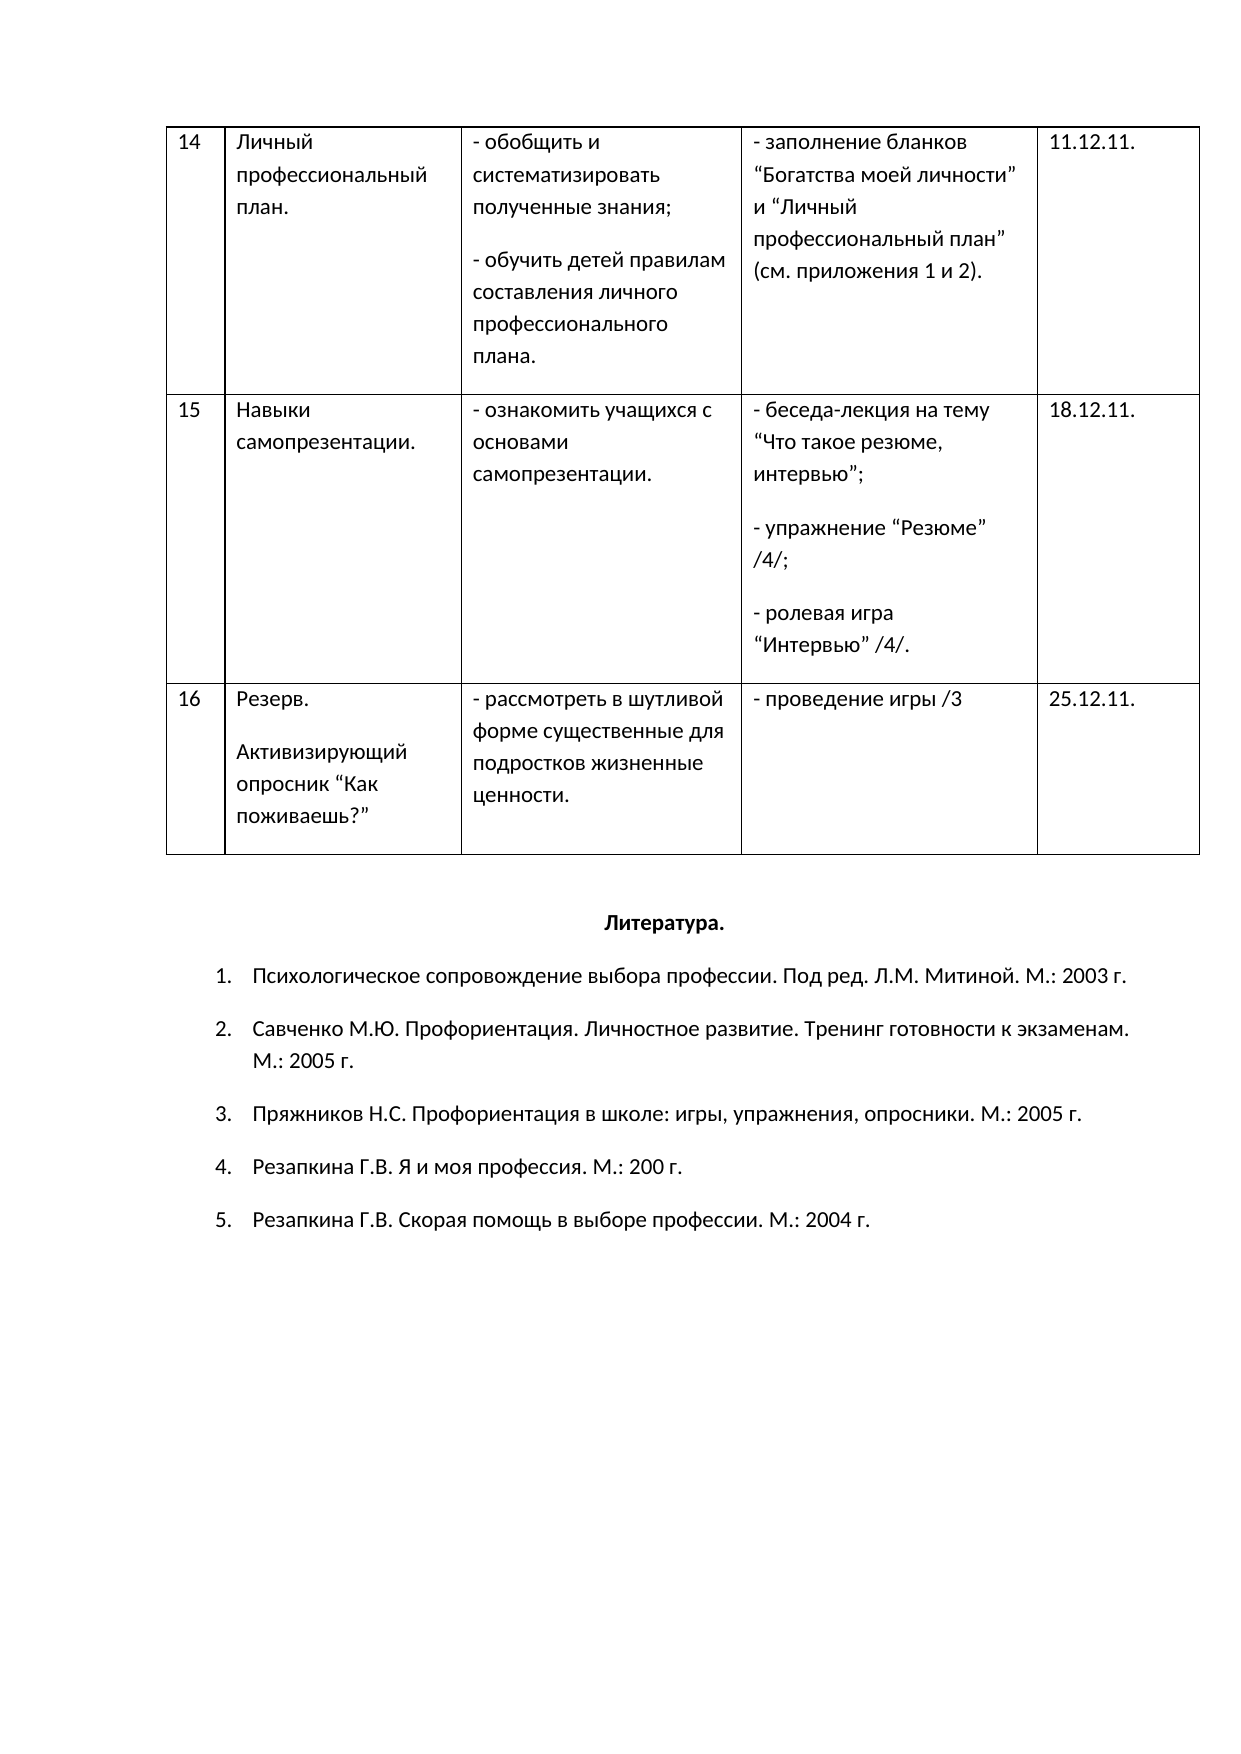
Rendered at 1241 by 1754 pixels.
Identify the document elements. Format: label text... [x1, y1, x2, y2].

table_cell - обобщить и систематизировать полученные знания; - обучить детей правилам составления личного профессионального плана. [462, 128, 741, 394]
table_cell 15 [167, 395, 224, 683]
table_cell 25.12.11. [1038, 684, 1199, 854]
table_cell 16 [167, 684, 224, 854]
table_cell 14 [167, 128, 224, 394]
table_cell 11.12.11. [1038, 128, 1199, 394]
table_cell Резерв. Активизирующий опросник “Как поживаешь?” [226, 684, 461, 854]
list Пряжников Н.С. Профориентация в школе: игры, упражнения, опросники. М.: 2005 г. [215, 1099, 1152, 1127]
table_cell Личный профессиональный план. [226, 128, 461, 394]
text Литература. [177, 908, 1152, 936]
list Резапкина Г.В. Скорая помощь в выборе профессии. М.: 2004 г. [215, 1205, 1152, 1233]
table_cell - рассмотреть в шутливой форме существенные для подростков жизненные ценности. [462, 684, 741, 854]
table_cell Навыки самопрезентации. [226, 395, 461, 683]
table_cell - ознакомить учащихся с основами самопрезентации. [462, 395, 741, 683]
table_cell - проведение игры /3 [742, 684, 1037, 854]
list Резапкина Г.В. Я и моя профессия. М.: 200 г. [215, 1152, 1152, 1180]
table_cell 18.12.11. [1038, 395, 1199, 683]
list Психологическое сопровождение выбора профессии. Под ред. Л.М. Митиной. М.: 2003 г. [215, 961, 1152, 989]
table_cell - беседа-лекция на тему “Что такое резюме, интервью”; - упражнение “Резюме” /4/; - ролевая игра “Интервью” /4/. [742, 395, 1037, 683]
list Савченко М.Ю. Профориентация. Личностное развитие. Тренинг готовности к экзаменам. М.: 2005 г. [215, 1014, 1152, 1074]
table_cell - заполнение бланков “Богатства моей личности” и “Личный профессиональный план” (см. приложения 1 и 2). [742, 128, 1037, 394]
